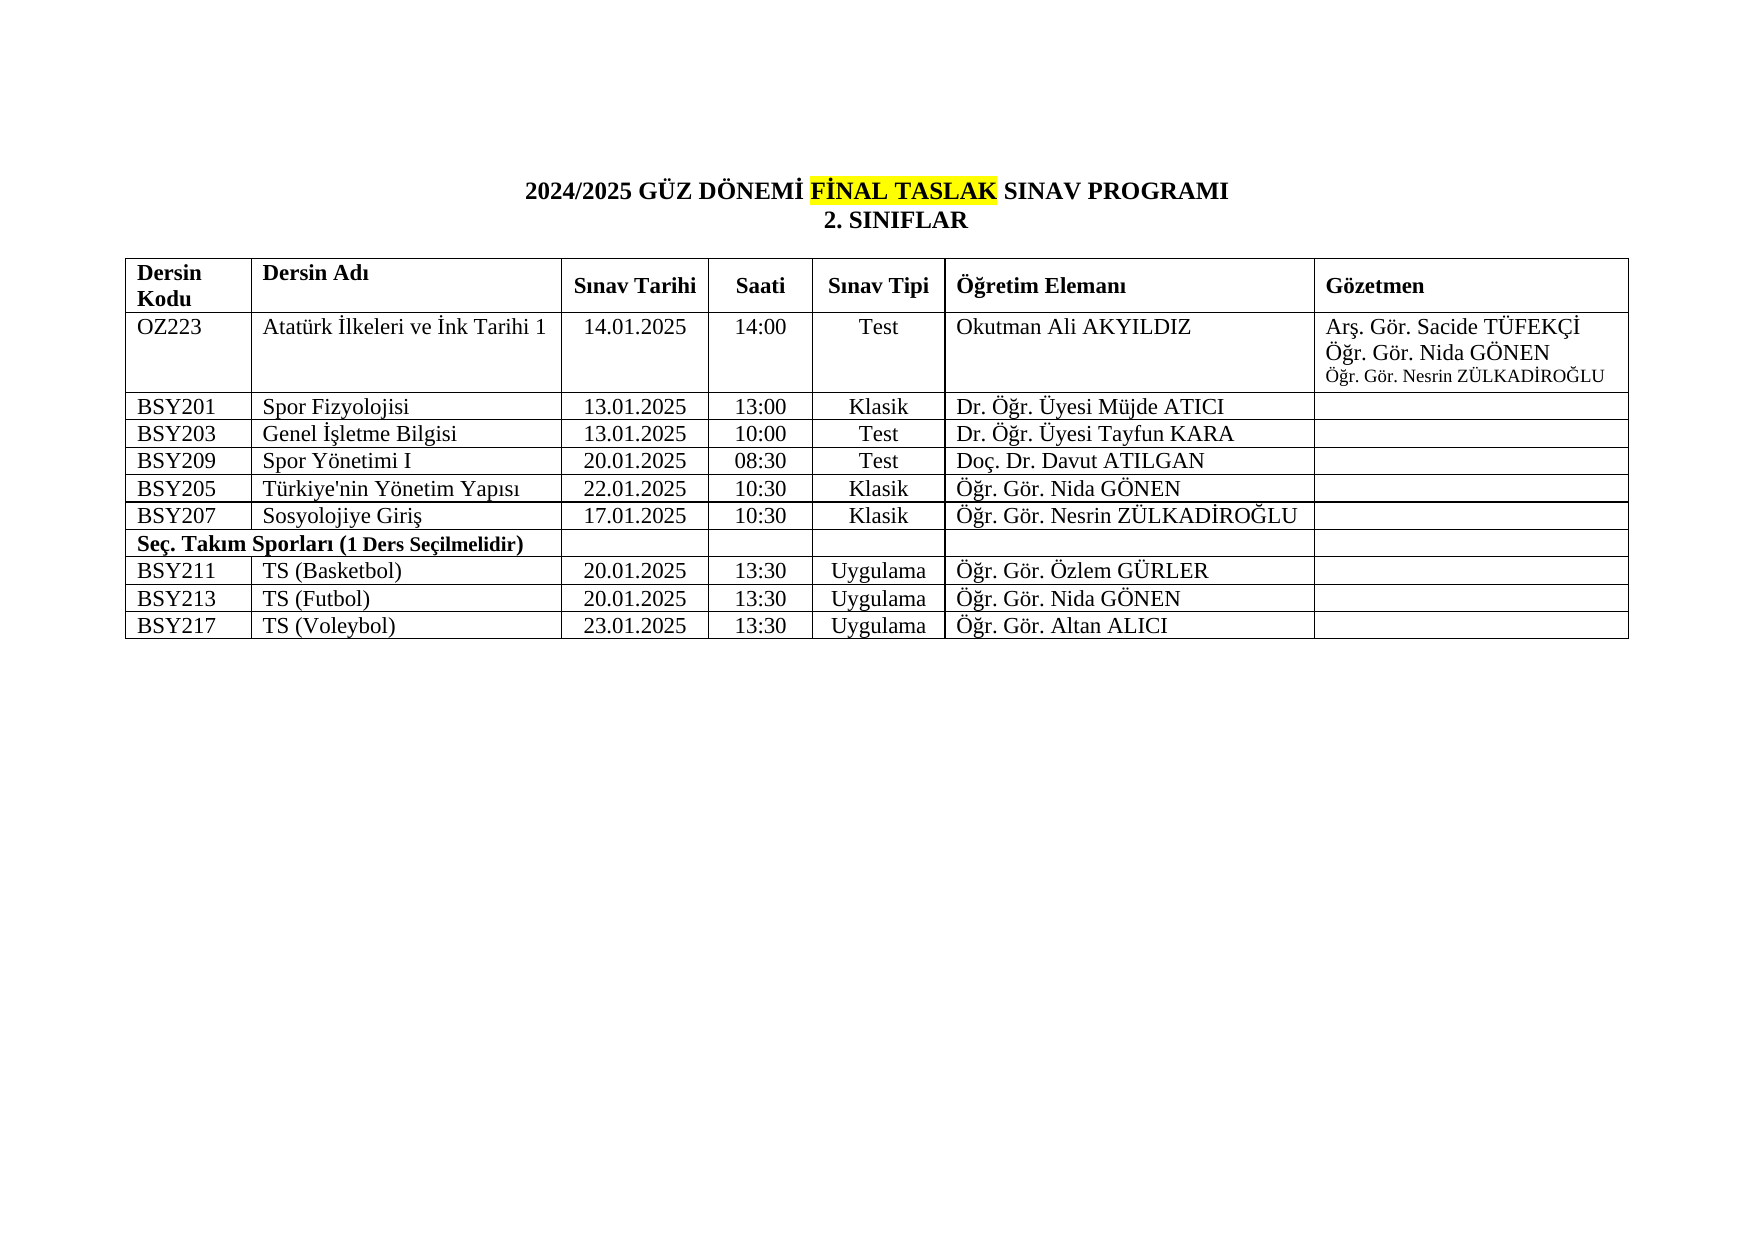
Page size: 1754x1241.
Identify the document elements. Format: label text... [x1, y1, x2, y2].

table_cell Uygulama [813, 557, 944, 583]
table_cell 17.01.2025 [562, 503, 708, 529]
table_cell Klasik [813, 393, 944, 419]
table_cell [562, 530, 708, 556]
table_cell Öğr. Gör. Altan ALICI [946, 612, 1314, 638]
table_cell [1315, 612, 1628, 638]
table_cell Uygulama [813, 612, 944, 638]
table_header Dersin Kodu [126, 259, 251, 312]
table_header Gözetmen [1315, 259, 1628, 312]
table_cell [709, 530, 812, 556]
table_cell TS (Futbol) [252, 585, 561, 611]
table_cell Dr. Öğr. Üyesi Tayfun KARA [946, 420, 1314, 447]
table_cell Klasik [813, 475, 944, 501]
table_cell Uygulama [813, 585, 944, 611]
table_cell BSY201 [126, 393, 251, 419]
table_cell Klasik [813, 503, 944, 529]
table_cell [946, 530, 1314, 556]
table_cell [1315, 503, 1628, 529]
table_header Dersin Adı [252, 259, 561, 312]
table_cell BSY213 [126, 585, 251, 611]
table_header Öğretim Elemanı [946, 259, 1314, 312]
table_cell 13:00 [709, 393, 812, 419]
table_header Saati [709, 259, 812, 312]
table_cell TS (Voleybol) [252, 612, 561, 638]
table_cell Atatürk İlkeleri ve İnk Tarihi 1 [252, 313, 561, 392]
table_cell [1315, 530, 1628, 556]
table_cell BSY203 [126, 420, 251, 447]
table_cell BSY207 [126, 503, 251, 529]
table_cell Sosyolojiye Giriş [252, 503, 561, 529]
table_cell [1315, 393, 1628, 419]
table_cell Spor Yönetimi I [252, 448, 561, 474]
table_cell OZ223 [126, 313, 251, 392]
table_header Sınav Tipi [813, 259, 944, 312]
table_cell [1315, 475, 1628, 501]
table_cell 20.01.2025 [562, 448, 708, 474]
table_cell Spor Fizyolojisi [252, 393, 561, 419]
table_cell Test [813, 420, 944, 447]
text 2024/2025 GÜZ DÖNEMİ FİNAL TASLAK SINAV PROGRAMI [997, 176, 1606, 205]
table_cell Genel İşletme Bilgisi [252, 420, 561, 447]
table_cell 13:30 [709, 612, 812, 638]
table_cell 10:00 [709, 420, 812, 447]
table_cell 20.01.2025 [562, 557, 708, 583]
table_cell [813, 530, 944, 556]
table_cell TS (Basketbol) [252, 557, 561, 583]
table_cell BSY209 [126, 448, 251, 474]
table_cell Arş. Gör. Sacide TÜFEKÇİ Öğr. Gör. Nida GÖNEN Öğr. Gör. Nesrin ZÜLKADİROĞLU [1315, 313, 1628, 392]
table_cell Doç. Dr. Davut ATILGAN [946, 448, 1314, 474]
table_cell 23.01.2025 [562, 612, 708, 638]
table_cell [1315, 448, 1628, 474]
table_cell 22.01.2025 [562, 475, 708, 501]
table_cell Test [813, 448, 944, 474]
table_cell 13.01.2025 [562, 393, 708, 419]
table_cell 08:30 [709, 448, 812, 474]
table_cell BSY205 [126, 475, 251, 501]
table_cell Öğr. Gör. Nida GÖNEN [946, 585, 1314, 611]
table_cell Seç. Takım Sporları (1 Ders Seçilmelidir) [126, 530, 561, 556]
table_header Sınav Tarihi [562, 259, 708, 312]
table_cell 13:30 [709, 585, 812, 611]
table_cell 14.01.2025 [562, 313, 708, 392]
table_cell Türkiye'nin Yönetim Yapısı [252, 475, 561, 501]
table_cell [1315, 420, 1628, 447]
table_cell Öğr. Gör. Özlem GÜRLER [946, 557, 1314, 583]
table_cell Dr. Öğr. Üyesi Müjde ATICI [946, 393, 1314, 419]
table_cell Öğr. Gör. Nesrin ZÜLKADİROĞLU [946, 503, 1314, 529]
table_cell 10:30 [709, 503, 812, 529]
table_cell [1315, 585, 1628, 611]
table_cell 10:30 [709, 475, 812, 501]
table_cell 20.01.2025 [562, 585, 708, 611]
table_cell 13:30 [709, 557, 812, 583]
table_cell Okutman Ali AKYILDIZ [946, 313, 1314, 392]
table_cell 14:00 [709, 313, 812, 392]
table_cell BSY211 [126, 557, 251, 583]
table_cell Öğr. Gör. Nida GÖNEN [946, 475, 1314, 501]
text 2024/2025 GÜZ DÖNEMİ FİNAL TASLAK SINAV PROGRAMI [148, 176, 810, 205]
table_cell 13.01.2025 [562, 420, 708, 447]
table_cell BSY217 [126, 612, 251, 638]
table_cell [1315, 557, 1628, 583]
table_cell Test [813, 313, 944, 392]
text 2. SINIFLAR [185, 205, 1606, 234]
